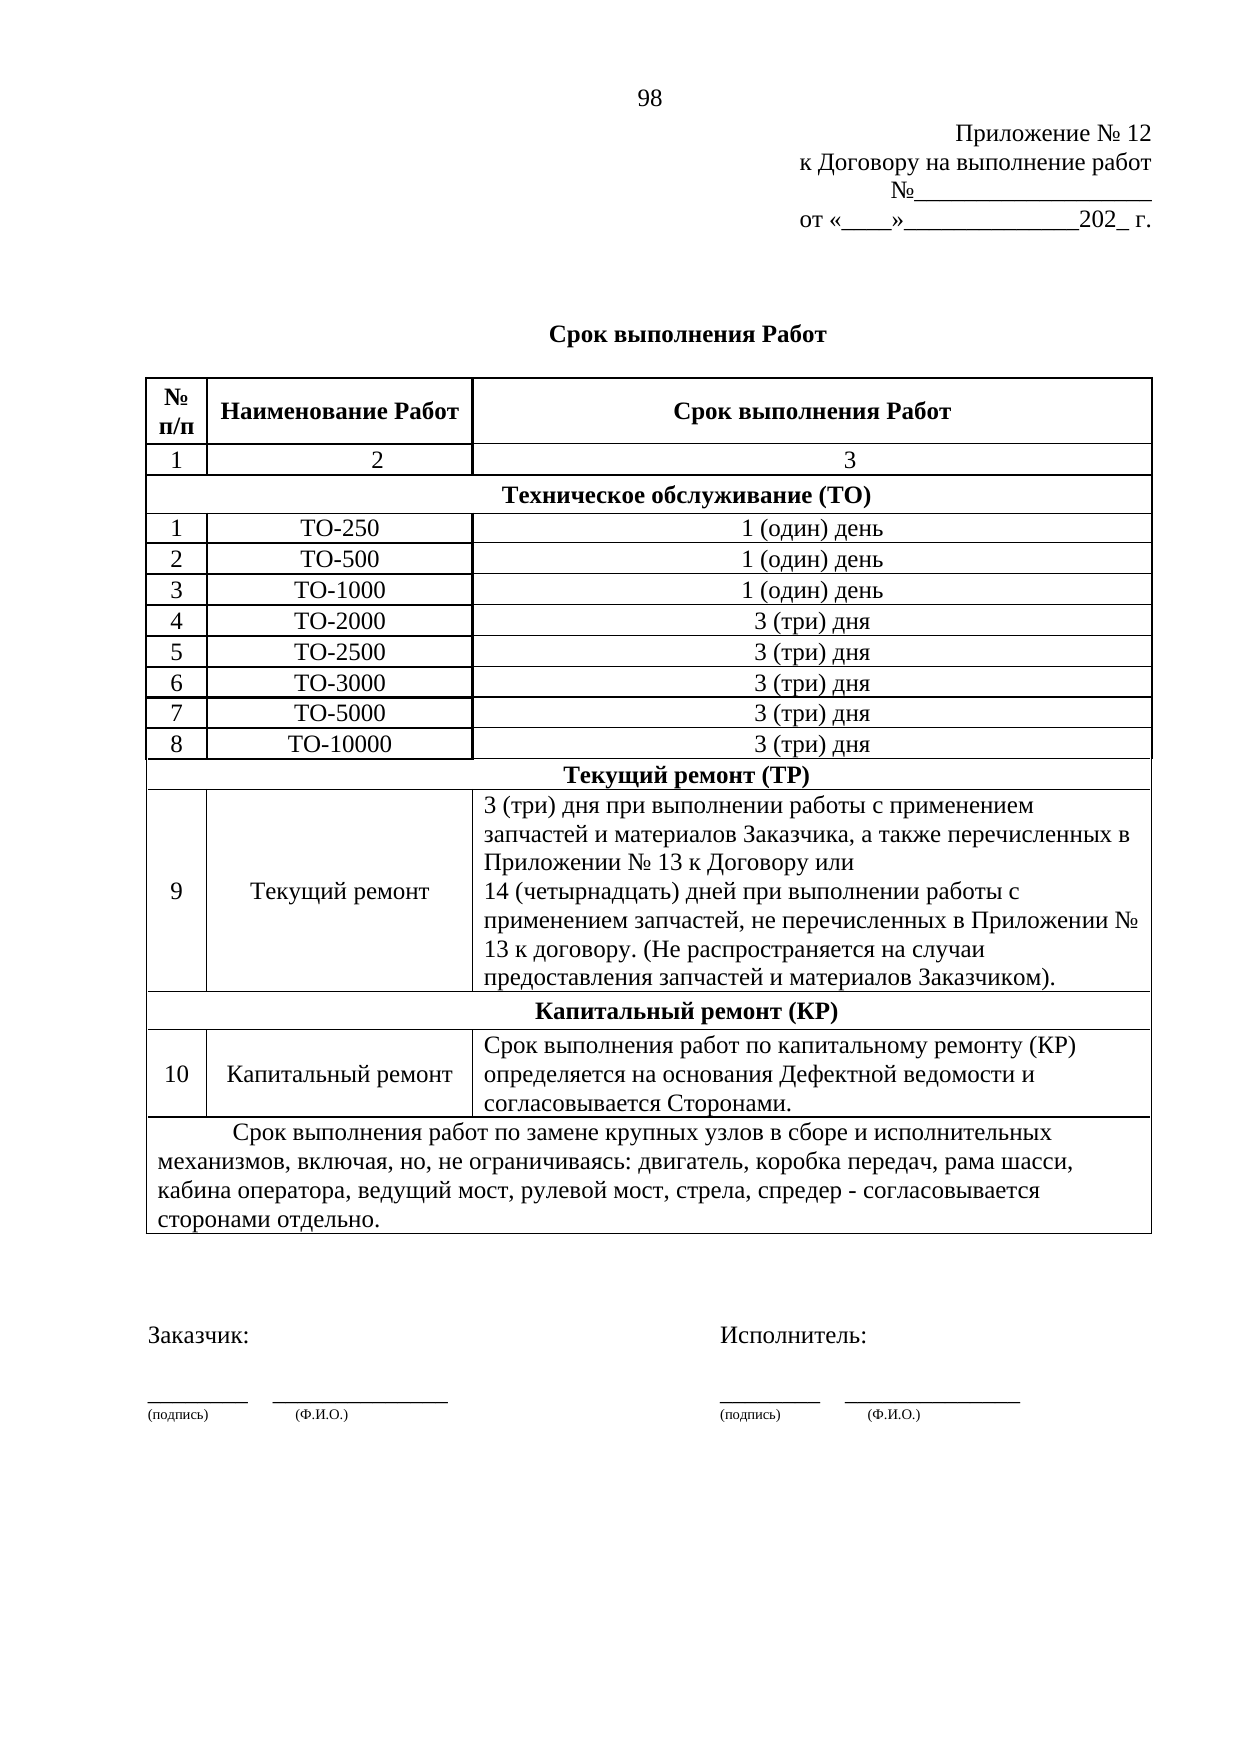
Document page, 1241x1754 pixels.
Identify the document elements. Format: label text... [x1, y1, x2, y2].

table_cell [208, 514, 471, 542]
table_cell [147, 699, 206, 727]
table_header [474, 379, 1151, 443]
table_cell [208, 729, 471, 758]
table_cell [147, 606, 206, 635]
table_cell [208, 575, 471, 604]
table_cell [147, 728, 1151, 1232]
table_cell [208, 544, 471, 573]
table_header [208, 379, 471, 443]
text к Договору на выполнение работ [148, 147, 1152, 176]
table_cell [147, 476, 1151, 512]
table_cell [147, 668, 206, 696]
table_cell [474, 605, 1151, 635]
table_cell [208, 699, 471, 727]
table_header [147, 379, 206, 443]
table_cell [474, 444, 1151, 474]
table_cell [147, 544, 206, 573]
text Приложение № 12 [148, 118, 1152, 147]
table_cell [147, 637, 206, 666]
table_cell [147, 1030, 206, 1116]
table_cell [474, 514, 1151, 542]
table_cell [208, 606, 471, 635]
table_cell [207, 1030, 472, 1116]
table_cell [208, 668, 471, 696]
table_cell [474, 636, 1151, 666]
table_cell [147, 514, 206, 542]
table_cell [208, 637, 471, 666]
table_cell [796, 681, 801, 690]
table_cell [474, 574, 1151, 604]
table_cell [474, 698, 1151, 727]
text №___________________ [148, 176, 1152, 204]
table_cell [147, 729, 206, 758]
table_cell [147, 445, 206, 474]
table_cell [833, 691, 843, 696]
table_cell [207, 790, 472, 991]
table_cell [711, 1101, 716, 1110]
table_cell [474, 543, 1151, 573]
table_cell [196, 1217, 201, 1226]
text от «____»______________202_ г. [148, 204, 1152, 233]
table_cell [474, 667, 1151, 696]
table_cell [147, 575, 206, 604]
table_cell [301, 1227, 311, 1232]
text Срок выполнения Работ [148, 319, 1154, 348]
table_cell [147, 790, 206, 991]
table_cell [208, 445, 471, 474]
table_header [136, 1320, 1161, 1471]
